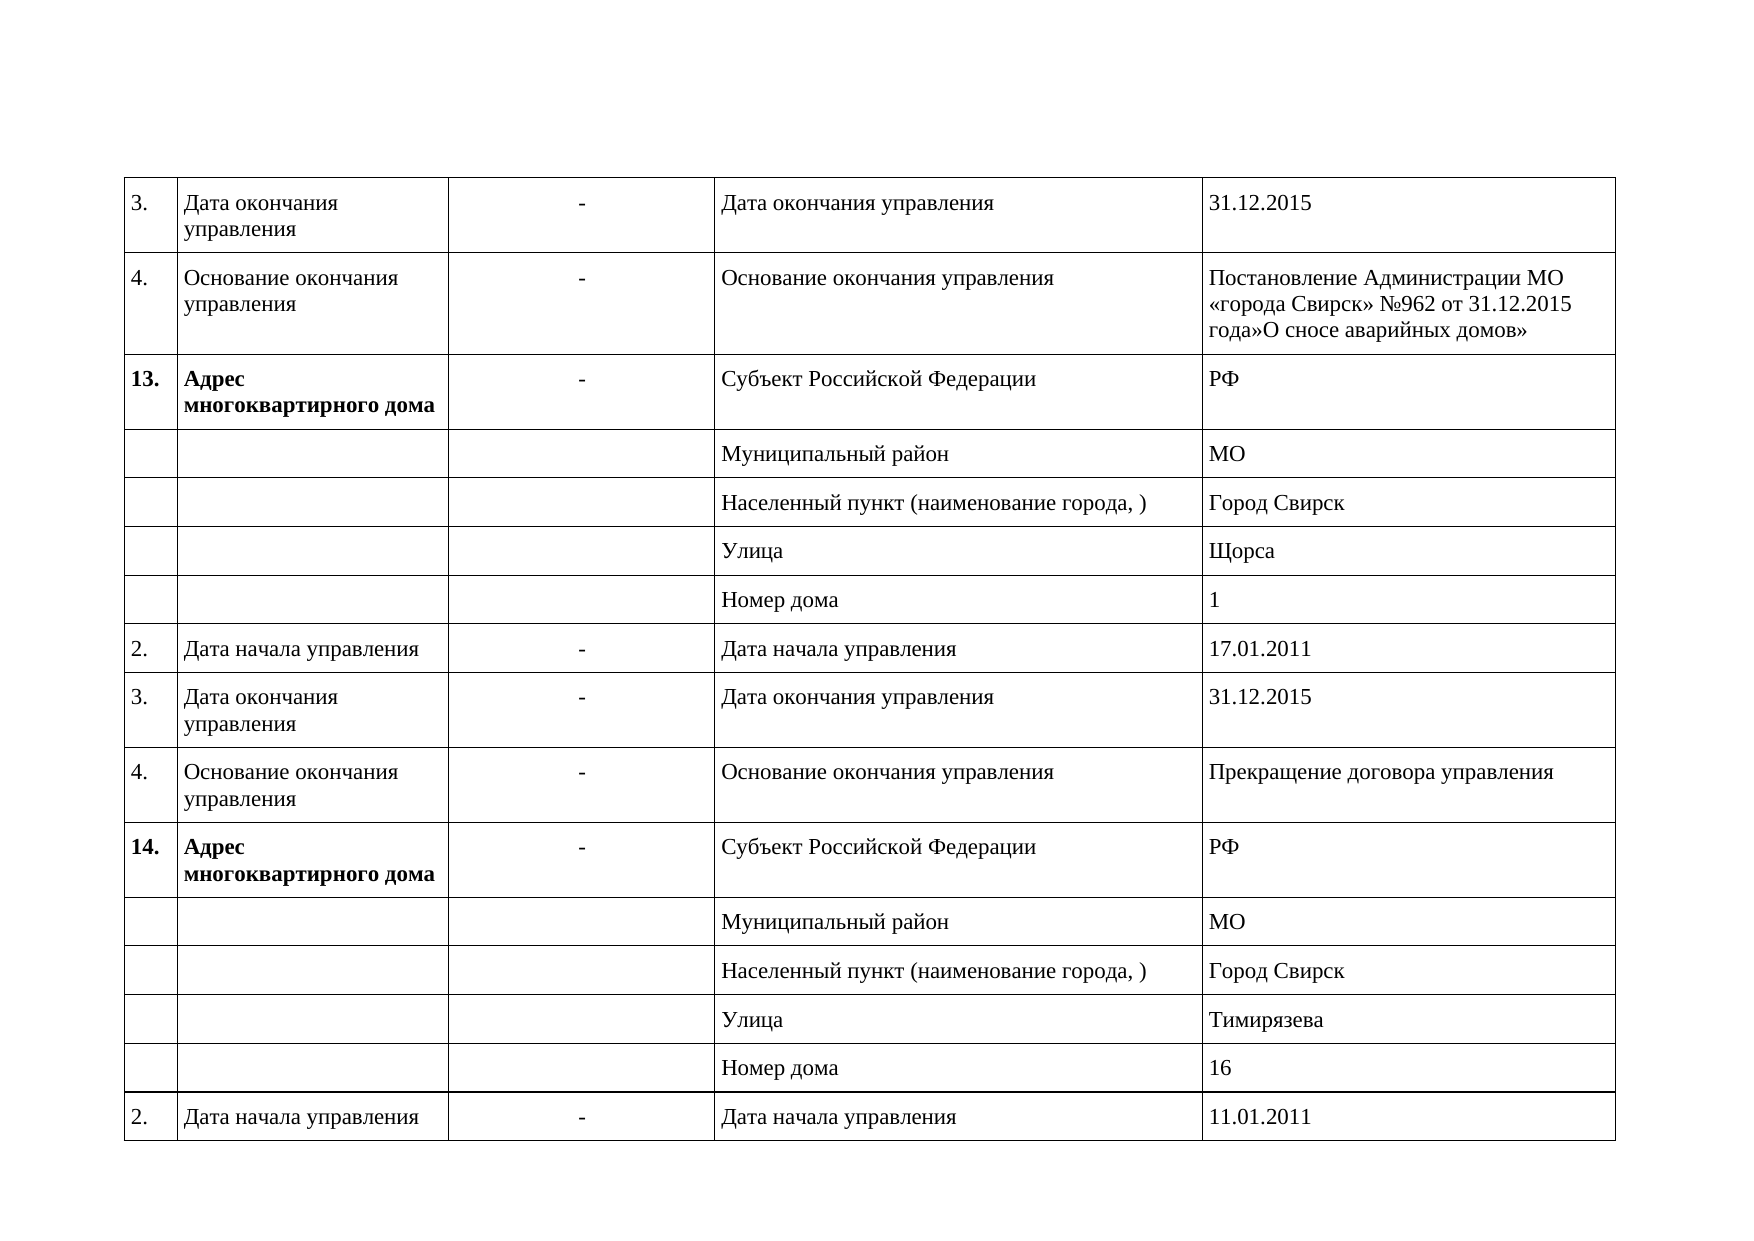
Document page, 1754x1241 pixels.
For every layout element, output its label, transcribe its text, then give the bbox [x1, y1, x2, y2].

table_cell [449, 995, 714, 1043]
table_cell Муниципальный район [715, 898, 1202, 945]
table_cell Муниципальный район [715, 430, 1202, 477]
table_cell 14. [125, 823, 177, 897]
table_cell Адрес многоквартирного дома [178, 355, 448, 428]
table_cell [178, 995, 448, 1043]
table_cell [178, 898, 448, 945]
table_cell - [449, 624, 714, 672]
table_cell Прекращение договора управления [1203, 748, 1615, 822]
table_cell 2. [125, 624, 177, 672]
table_cell Дата начала управления [178, 1093, 448, 1140]
table_cell Дата окончания управления [715, 673, 1202, 747]
table_cell Населенный пункт (наименование города, ) [715, 946, 1202, 994]
table_cell [178, 478, 448, 526]
table_cell 4. [125, 253, 177, 353]
table_cell [449, 898, 714, 945]
table_cell Улица [715, 527, 1202, 574]
table_cell РФ [1203, 355, 1615, 428]
table_cell 31.12.2015 [1203, 178, 1615, 252]
table_cell 3. [125, 178, 177, 252]
table_cell Дата окончания управления [178, 178, 448, 252]
table_cell Дата начала управления [715, 1093, 1202, 1140]
table_cell [178, 1044, 448, 1091]
table_cell - [449, 1093, 714, 1140]
table_cell [449, 430, 714, 477]
table_cell Номер дома [715, 576, 1202, 623]
table_cell [125, 430, 177, 477]
table_cell - [449, 355, 714, 428]
table_cell [178, 576, 448, 623]
table_cell [125, 946, 177, 994]
table_cell [178, 946, 448, 994]
table_cell - [449, 823, 714, 897]
table_cell Тимирязева [1203, 995, 1615, 1043]
table_cell - [449, 748, 714, 822]
table_cell МО [1203, 430, 1615, 477]
table_cell [178, 430, 448, 477]
table_cell Дата начала управления [715, 624, 1202, 672]
table_cell Основание окончания управления [715, 253, 1202, 353]
table_cell 13. [125, 355, 177, 428]
table_cell [178, 527, 448, 574]
table_cell [449, 946, 714, 994]
table_cell [125, 478, 177, 526]
table_cell Основание окончания управления [715, 748, 1202, 822]
table_cell Город Свирск [1203, 946, 1615, 994]
table_cell Субъект Российской Федерации [715, 823, 1202, 897]
table_cell 2. [125, 1093, 177, 1140]
table_cell Основание окончания управления [178, 748, 448, 822]
table_cell 17.01.2011 [1203, 624, 1615, 672]
table_cell Номер дома [715, 1044, 1202, 1091]
table_cell Дата начала управления [178, 624, 448, 672]
table_cell 1 [1203, 576, 1615, 623]
table_cell Субъект Российской Федерации [715, 355, 1202, 428]
table_cell [125, 898, 177, 945]
table_cell [449, 1044, 714, 1091]
table_cell Населенный пункт (наименование города, ) [715, 478, 1202, 526]
table_cell [449, 576, 714, 623]
table_cell Щорса [1203, 527, 1615, 574]
table_cell 11.01.2011 [1203, 1093, 1615, 1140]
table_cell 3. [125, 673, 177, 747]
table_cell Город Свирск [1203, 478, 1615, 526]
table_cell [125, 995, 177, 1043]
table_cell [449, 527, 714, 574]
table_cell - [449, 673, 714, 747]
table_cell [125, 527, 177, 574]
table_cell 31.12.2015 [1203, 673, 1615, 747]
table_cell Дата окончания управления [178, 673, 448, 747]
table_cell 4. [125, 748, 177, 822]
table_cell Дата окончания управления [715, 178, 1202, 252]
table_cell Основание окончания управления [178, 253, 448, 353]
table_cell 16 [1203, 1044, 1615, 1091]
table_cell [125, 576, 177, 623]
table_cell Улица [715, 995, 1202, 1043]
table_cell Адрес многоквартирного дома [178, 823, 448, 897]
table_cell - [449, 253, 714, 353]
table_cell [449, 478, 714, 526]
table_cell МО [1203, 898, 1615, 945]
table_cell Постановление Администрации МО «города Свирск» №962 от 31.12.2015 года»О сносе аварийных домов» [1203, 253, 1615, 353]
table_cell РФ [1203, 823, 1615, 897]
table_cell [125, 1044, 177, 1091]
table_cell - [449, 178, 714, 252]
